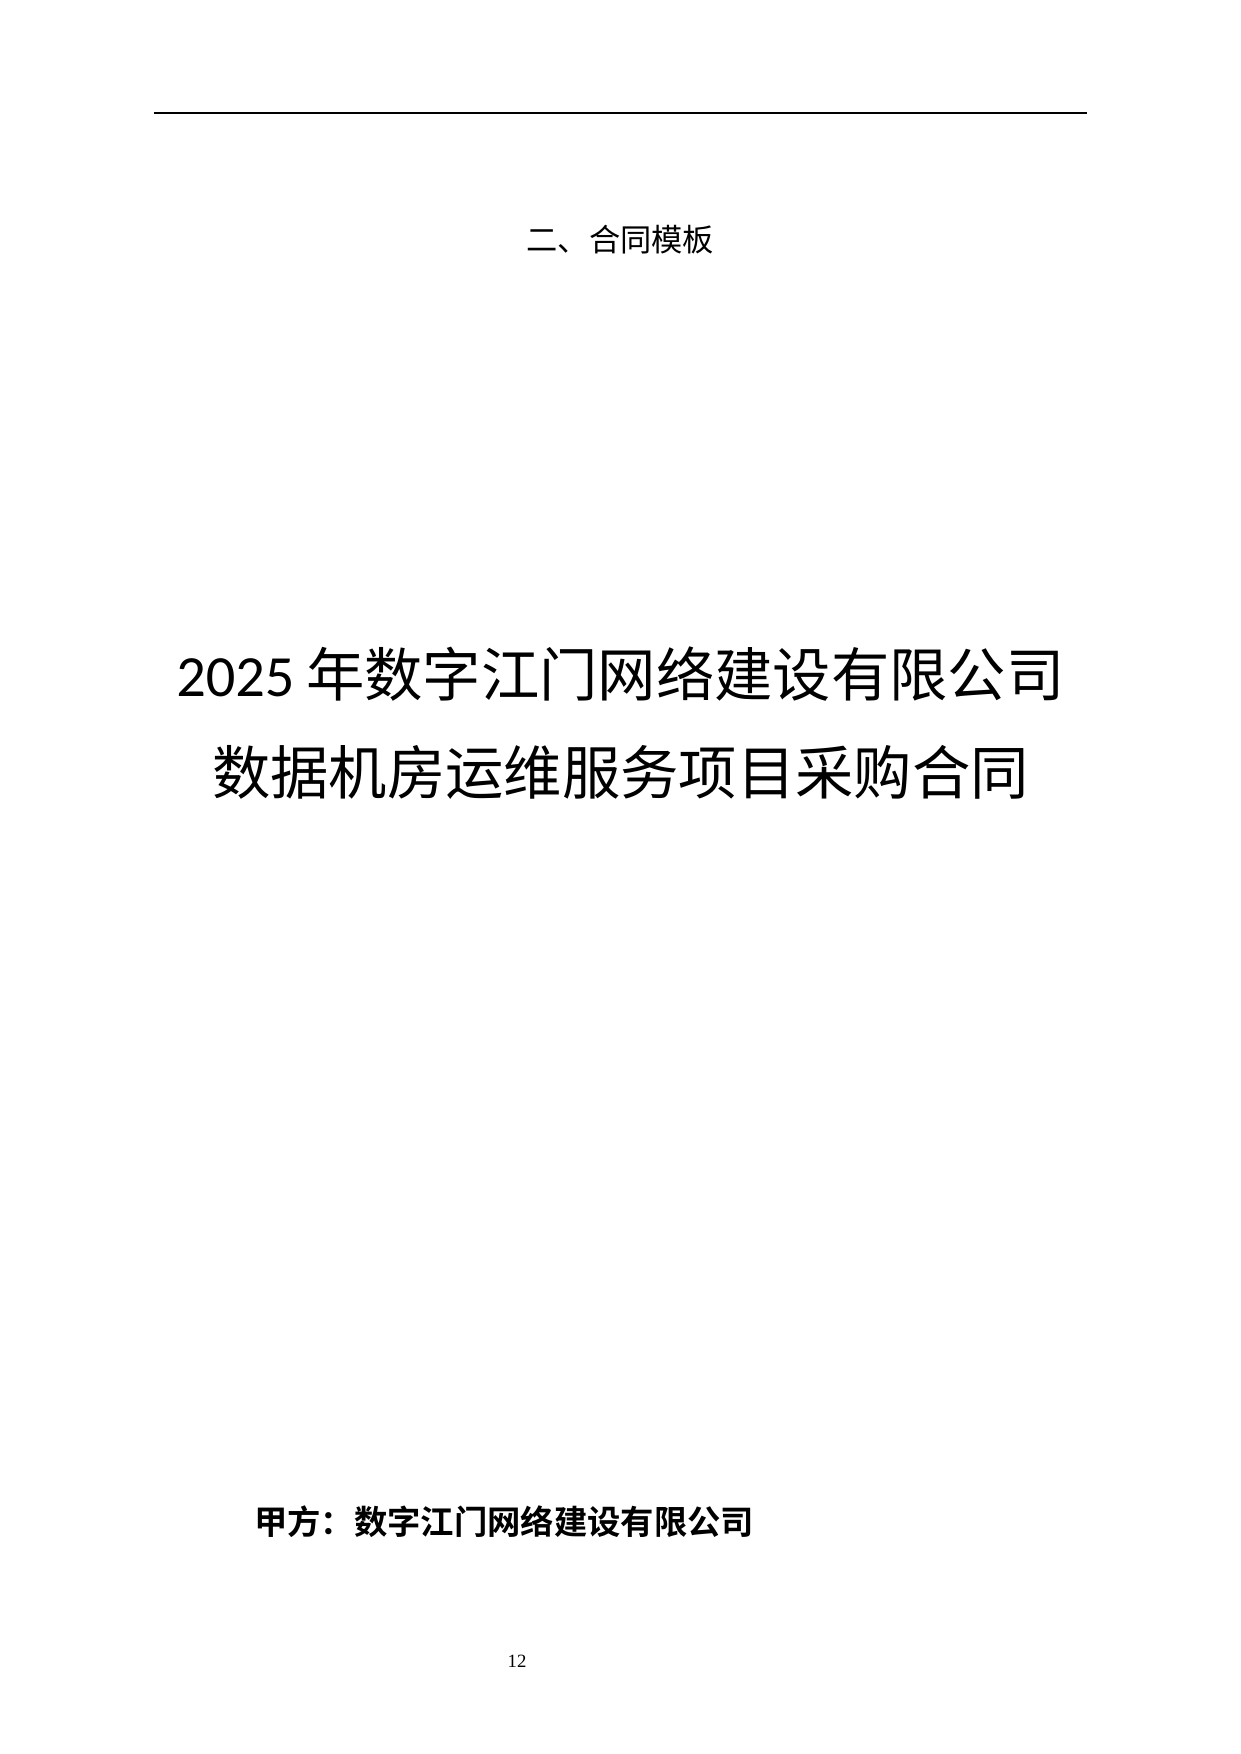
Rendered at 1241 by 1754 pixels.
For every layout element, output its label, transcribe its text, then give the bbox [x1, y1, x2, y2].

subtitle 二、合同模板 [153, 205, 1087, 270]
text 2025年数字江门网络建设有限公司数据机房运维服务项目采购合同 [153, 622, 1087, 817]
text 甲方：数字江门网络建设有限公司 [153, 1496, 1087, 1544]
